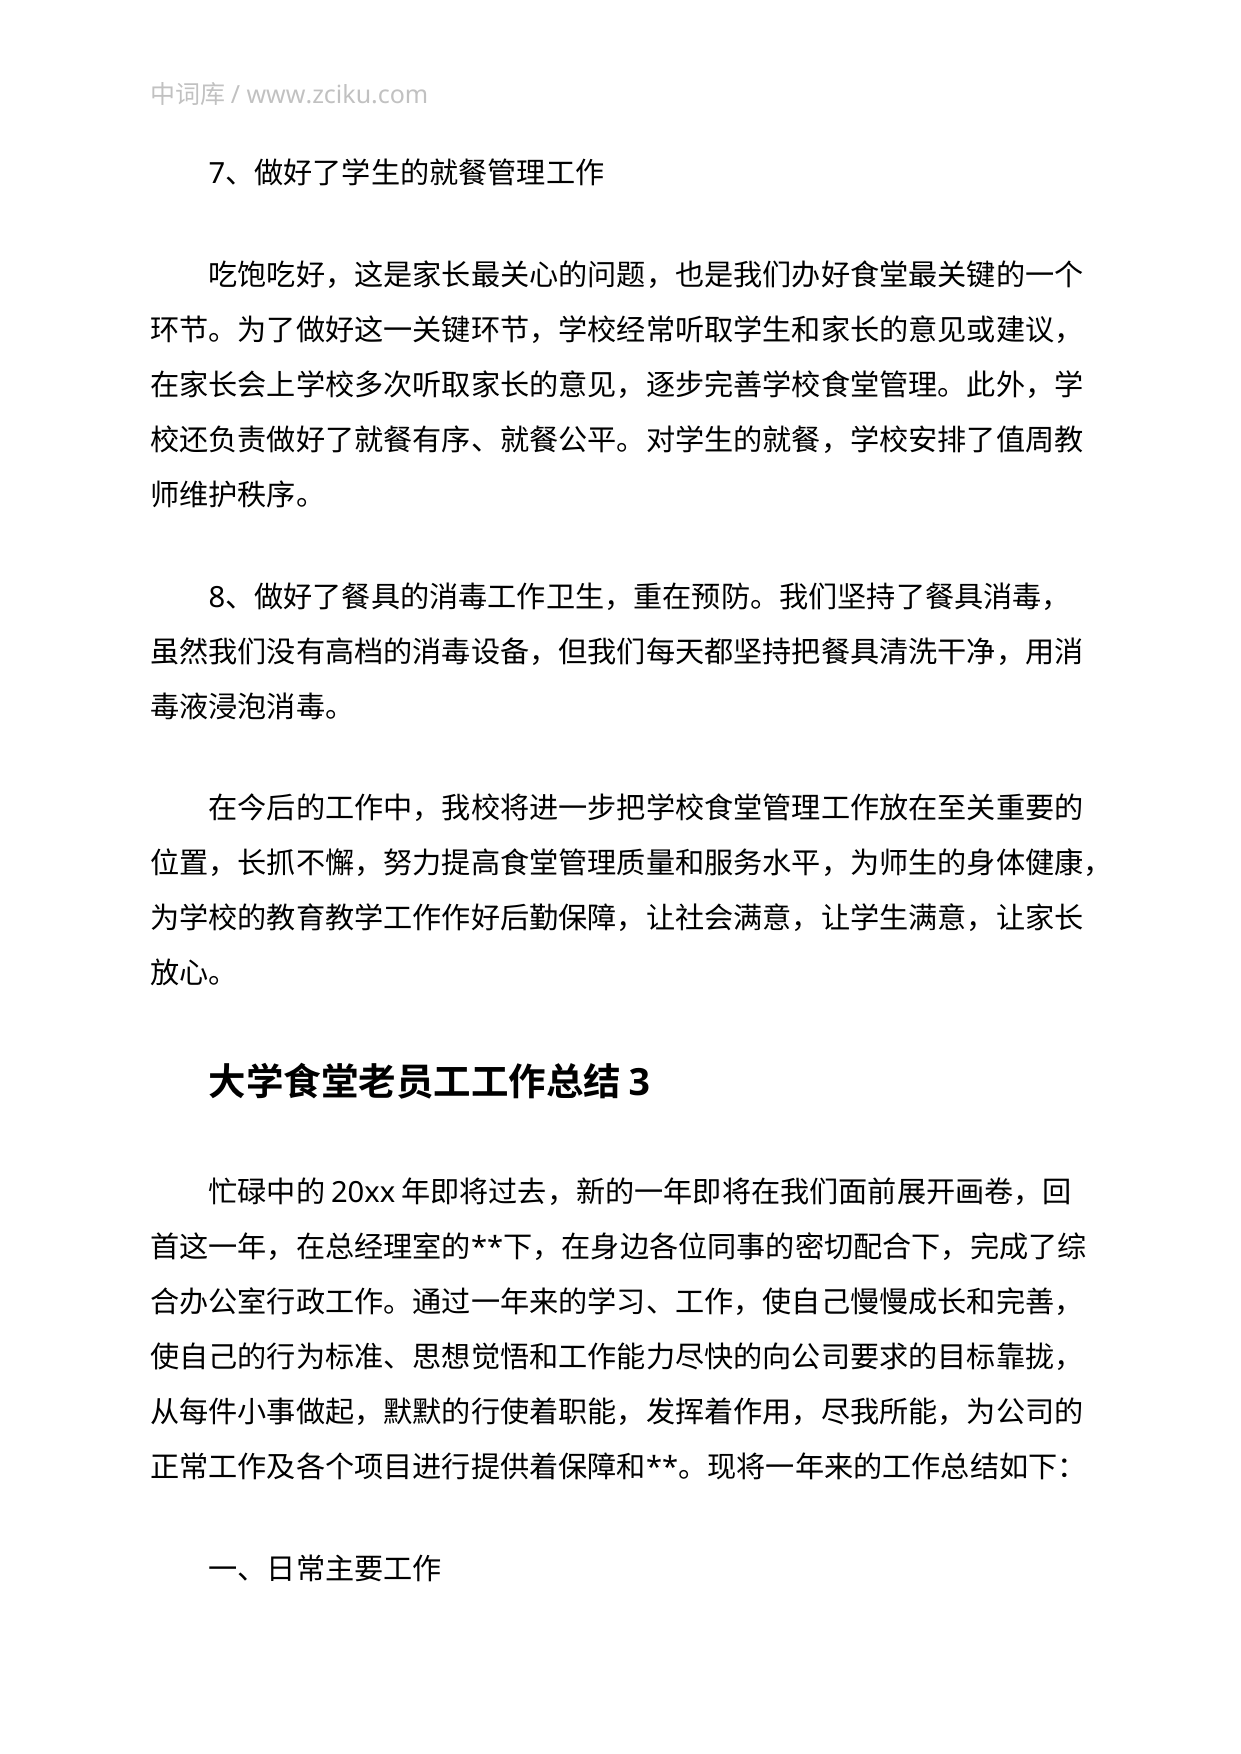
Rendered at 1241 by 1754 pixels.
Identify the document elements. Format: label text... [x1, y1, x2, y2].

text 在今后的工作中，我校将进一步把学校食堂管理工作放在至关重要的位置，长抓不懈，努力提高食堂管理质量和服务水平，为师生的身体健康，为学校的教育教学工作作好后勤保障，让社会满意，让学生满意，让家长放心。 [150, 785, 1090, 992]
text 忙碌中的20xx年即将过去，新的一年即将在我们面前展开画卷，回首这一年，在总经理室的**下，在身边各位同事的密切配合下，完成了综合办公室行政工作。通过一年来的学习、工作，使自己慢慢成长和完善，使自己的行为标准、思想觉悟和工作能力尽快的向公司要求的目标靠拢，从每件小事做起，默默的行使着职能，发挥着作用，尽我所能，为公司的正常工作及各个项目进行提供着保障和**。现将一年来的工作总结如下： [150, 1169, 1090, 1486]
text 大学食堂老员工工作总结3 [150, 1051, 1090, 1106]
text 8、做好了餐具的消毒工作卫生，重在预防。我们坚持了餐具消毒，虽然我们没有高档的消毒设备，但我们每天都坚持把餐具清洗干净，用消毒液浸泡消毒。 [150, 573, 1090, 726]
text 一、日常主要工作 [150, 1546, 1090, 1588]
text 吃饱吃好，这是家长最关心的问题，也是我们办好食堂最关键的一个环节。为了做好这一关键环节，学校经常听取学生和家长的意见或建议，在家长会上学校多次听取家长的意见，逐步完善学校食堂管理。此外，学校还负责做好了就餐有序、就餐公平。对学生的就餐，学校安排了值周教师维护秩序。 [150, 252, 1090, 514]
text 7、做好了学生的就餐管理工作 [150, 150, 1090, 192]
